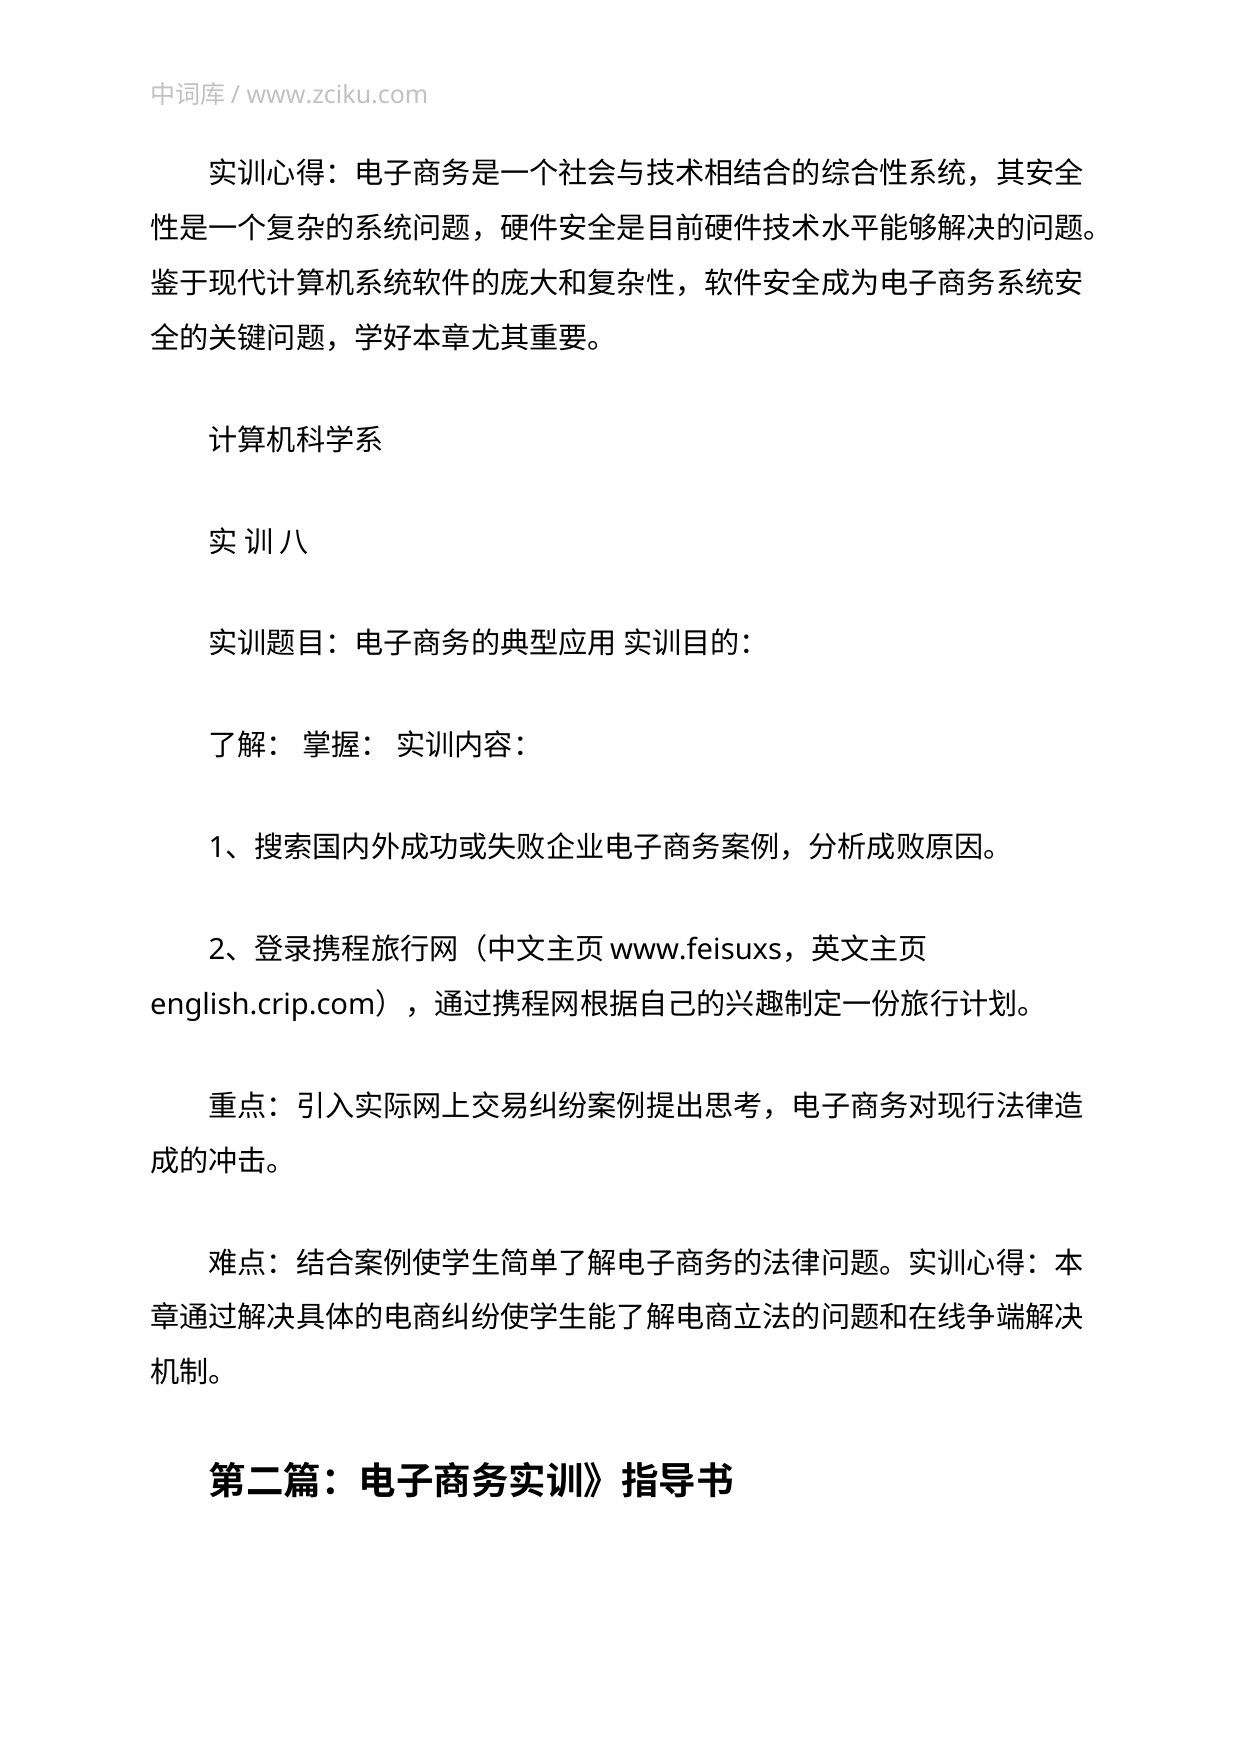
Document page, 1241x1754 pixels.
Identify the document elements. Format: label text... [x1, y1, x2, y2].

text 第二篇：电子商务实训》指导书 [150, 1451, 1090, 1505]
text 1、搜索国内外成功或失败企业电子商务案例，分析成败原因。 [150, 823, 1090, 866]
text 实训心得：电子商务是一个社会与技术相结合的综合性系统，其安全性是一个复杂的系统问题，硬件安全是目前硬件技术水平能够解决的问题。鉴于现代计算机系统软件的庞大和复杂性，软件安全成为电子商务系统安全的关键问题，学好本章尤其重要。 [150, 150, 1090, 357]
text 难点：结合案例使学生简单了解电子商务的法律问题。实训心得：本章通过解决具体的电商纠纷使学生能了解电商立法的问题和在线争端解决机制。 [150, 1239, 1090, 1391]
text 实训题目：电子商务的典型应用 实训目的： [150, 620, 1090, 662]
text 计算机科学系 [150, 416, 1090, 459]
text 实 训 八 [150, 518, 1090, 561]
text 重点：引入实际网上交易纠纷案例提出思考，电子商务对现行法律造成的冲击。 [150, 1082, 1090, 1180]
text 2、登录携程旅行网（中文主页www.feisuxs，英文主页english.crip.com），通过携程网根据自己的兴趣制定一份旅行计划。 [150, 926, 1090, 1023]
text 了解： 掌握： 实训内容： [150, 722, 1090, 764]
